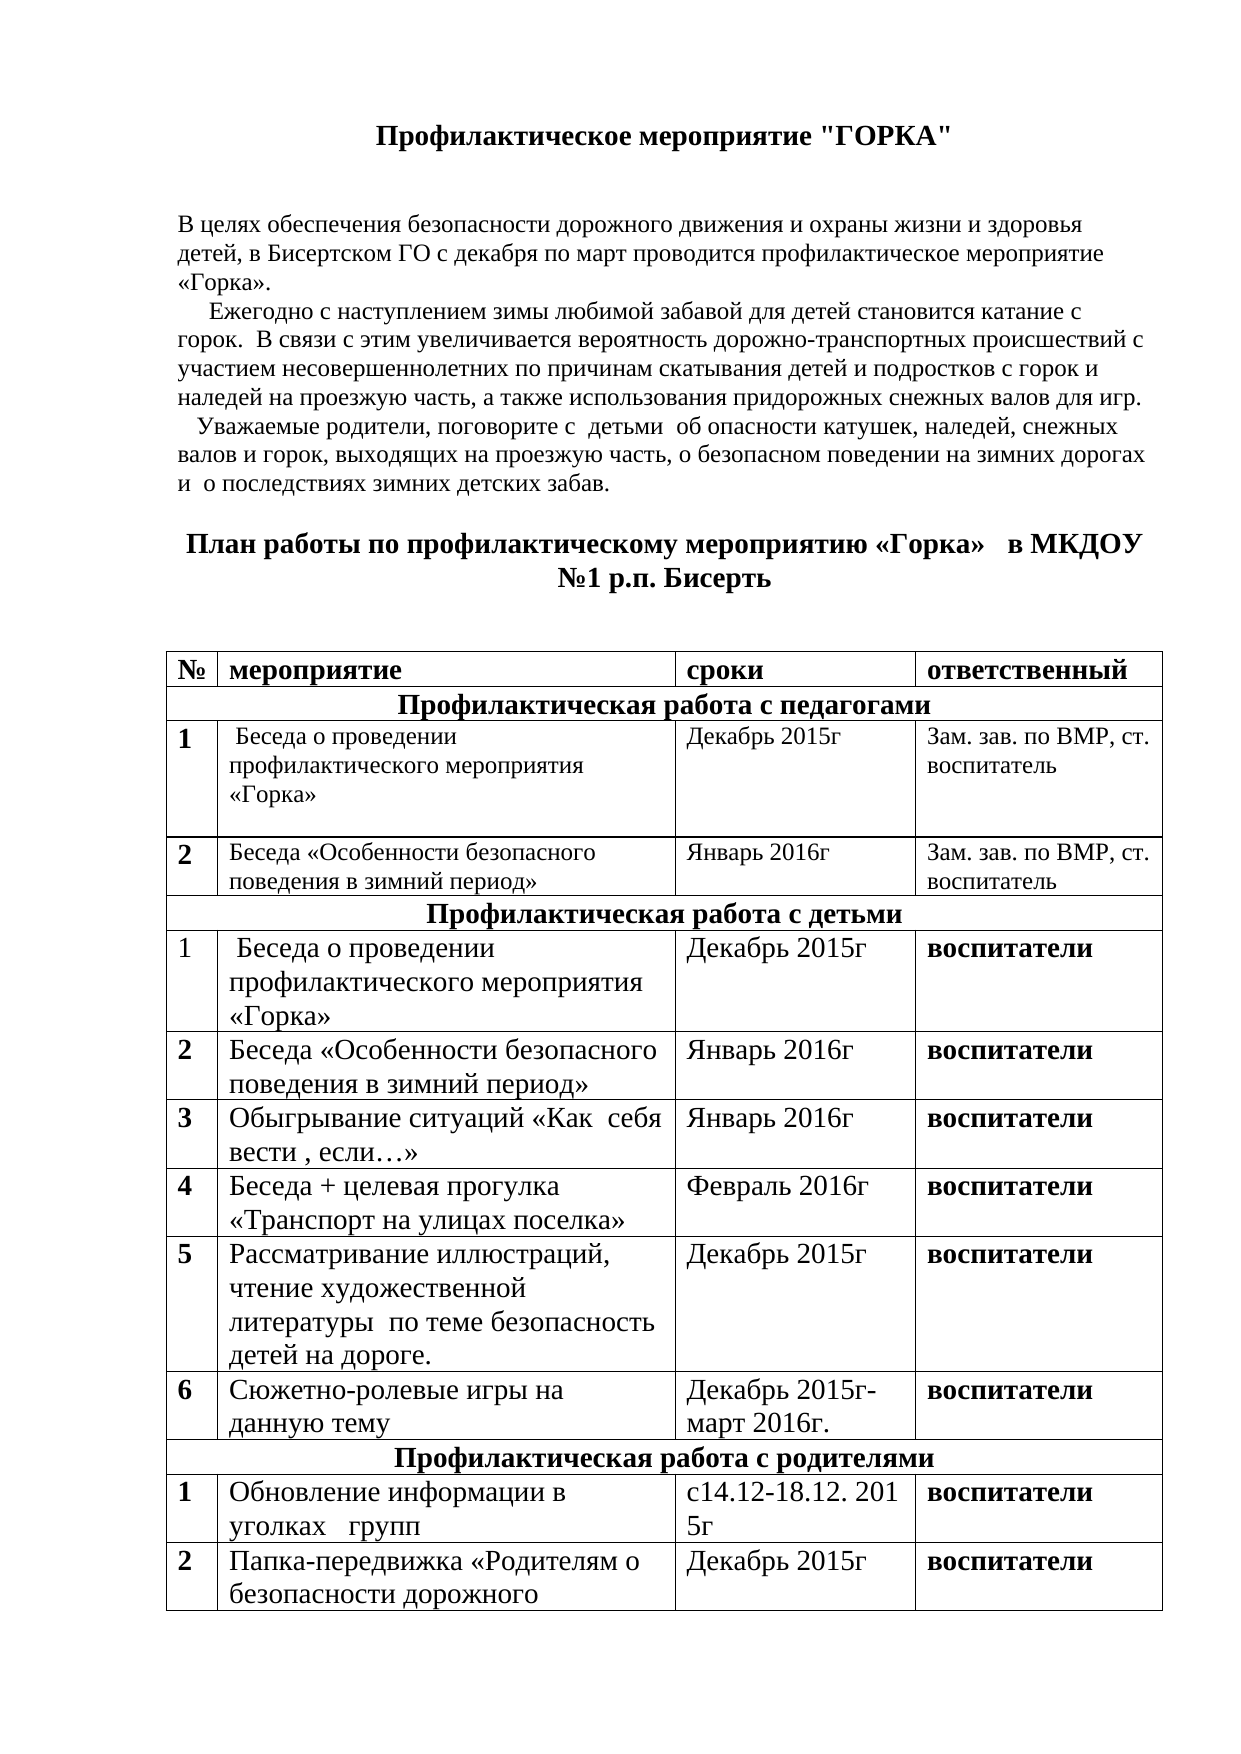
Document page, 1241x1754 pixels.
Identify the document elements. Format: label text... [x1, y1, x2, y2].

table_cell воспитатели [916, 1169, 1162, 1236]
table_cell 2 [167, 838, 217, 895]
table_cell Декабрь 2015г-март 2016г. [676, 1372, 915, 1439]
table_cell Декабрь 2015г [676, 1543, 915, 1610]
table_cell 1 [167, 721, 217, 836]
table_header мероприятие [218, 652, 675, 686]
table_cell 2 [167, 1032, 217, 1099]
table_cell Зам. зав. по ВМР, ст. воспитатель [916, 838, 1162, 895]
table_cell Профилактическая работа с родителями [167, 1440, 1162, 1473]
table_cell Беседа «Особенности безопасного поведения в зимний период» [563, 838, 675, 895]
text План работы по профилактическому мероприятию «Горка» в МКДОУ №1 р.п. Бисерть [177, 526, 1152, 622]
text В целях обеспечения безопасности дорожного движения и охраны жизни и здоровья детей, в Бисертском ГО с декабря по март проводится профилактическое мероприятие «Горка». Ежегодно с наступлением зимы любимой забавой для детей становится катание с горок. В связи с этим увеличивается вероятность дорожно-транспортных происшествий с участием несовершеннолетних по причинам скатывания детей и подростков с горок и наледей на проезжую часть, а также использования придорожных снежных валов для игр. Уважаемые родители, поговорите с детьми об опасности катушек, наледей, снежных валов и горок, выходящих на проезжую часть, о безопасном поведении на зимних дорогах и о последствиях зимних детских забав. [177, 181, 1152, 497]
table_cell Декабрь 2015г [676, 1237, 915, 1371]
table_cell Сюжетно-ролевые игры на данную тему [218, 1372, 675, 1439]
table_cell 5 [167, 1237, 217, 1371]
table_cell Февраль 2016г [676, 1169, 915, 1236]
table_cell воспитатели [916, 1372, 1162, 1439]
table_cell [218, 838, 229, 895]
table_header сроки [676, 652, 915, 686]
table_header № [167, 652, 217, 686]
table_cell Январь 2016г [676, 1100, 915, 1167]
table_cell воспитатели [916, 1237, 1162, 1371]
table_cell Январь 2016г [676, 1032, 915, 1099]
table_cell Обновление информации в уголках групп [218, 1475, 675, 1542]
table_header ответственный [916, 652, 1162, 686]
table_cell воспитатели [916, 1475, 1162, 1542]
table_cell Беседа о проведении профилактического мероприятия «Горка» [218, 931, 675, 1031]
table_cell 3 [167, 1100, 217, 1167]
table_cell воспитатели [916, 1032, 1162, 1099]
table_cell 1 [167, 1475, 217, 1542]
table_cell 6 [167, 1372, 217, 1439]
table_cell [218, 1543, 675, 1610]
table_cell Беседа о проведении профилактического мероприятия «Горка» [254, 721, 675, 836]
table_cell 2 [167, 1543, 217, 1610]
table_cell 1 [167, 931, 217, 1031]
table_cell 4 [167, 1169, 217, 1236]
text Профилактическое мероприятие "ГОРКА" [177, 118, 1152, 152]
table_cell Беседа «Особенности безопасного поведения в зимний период» [218, 1032, 675, 1099]
table_cell Беседа + целевая прогулка «Транспорт на улицах поселка» [218, 1169, 675, 1236]
table_cell Январь 2016г [676, 838, 915, 895]
table_cell воспитатели [916, 931, 1162, 1031]
table_cell Декабрь 2015г [676, 721, 915, 836]
table_cell Обыгрывание ситуаций «Как себя вести , если…» [218, 1100, 675, 1167]
table_cell Зам. зав. по ВМР, ст. воспитатель [916, 721, 1162, 836]
table_cell с14.12-18.12. 2015г [676, 1475, 915, 1542]
table_cell воспитатели [916, 1100, 1162, 1167]
table_cell Декабрь 2015г [676, 931, 915, 1031]
table_cell Рассматривание иллюстраций, чтение художественной литературы по теме безопасность детей на дороге. [218, 1237, 675, 1371]
table_cell воспитатели [916, 1543, 1162, 1610]
table_cell Профилактическая работа с педагогами [167, 687, 1162, 720]
table_cell Профилактическая работа с детьми [167, 896, 1162, 929]
